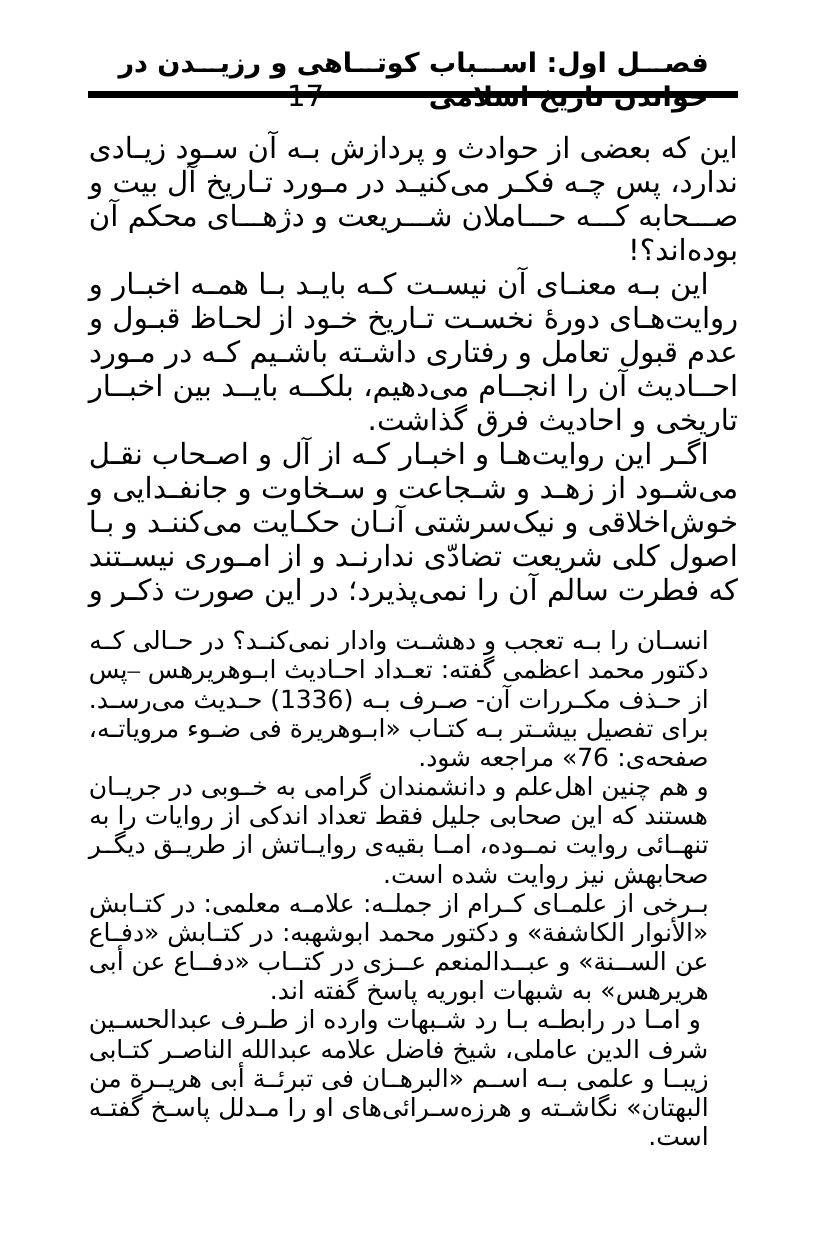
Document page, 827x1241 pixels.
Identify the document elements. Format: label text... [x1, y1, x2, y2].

text این به معنای آن نیست که باید با همه اخبار و روایت‌های دورۀ نخست تاریخ خود از لحاظ قبول و عدم قبول تعامل و رفتاری داشته باشیم که در مورد احادیث آن را انجام می‌دهیم، بلکه باید بین اخبار تاریخی و احادیث فرق گذاشت. [89, 267, 738, 437]
text بعضی از پژوهشگران به مناقشه و بررسی پاره‌ای از رخدادهای تاریخی قدیم و فعلی می‌پردازند که بعضی از آنان آن را اثبات و برخی آن را نفی می‌کنند، و هر کدام برای دیدگاه خود دلیل و حجت می‌آورد، با این که بعضی از حوادث و پردازش به آن سود زیادی ندارد، پس چه فکر می‌کنید در مورد تاریخ آل بیت و صحابه که حاملان شریعت و دژهای محکم آن بوده‌اند؟! [89, 132, 738, 267]
text اگر این روایت‌ها و اخبار که از آل و اصحاب نقل می‌شود از زهد و شجاعت و سخاوت و جانفدایی و خوش‌اخلاقی و نیک‌سرشتی آنان حکایت می‌کنند و با اصول کلی شریعت تضادّی ندارند و از اموری نیستند که فطرت سالم آن را نمی‌پذیرد؛ در این صورت ذکر و روایت و نوشتن این روایت‌ها مانعی ندارد؛ چون بیان آن هیچ اصلی شرعی را مخدوش نمی‌کند و اگر این روایت‌ها بیان گردد به مقام آل و اصحاب زیان و آسیبی وارد نمی‌شود. اما اگر چنین روایت‌هایی به بررسی فتنه‌ها یا پاره‌ای از مواضع حساس می‌پردازد یا به مقام آل و اصحاب اهانت می‌کند، یا با اصول کلّی شریعت مخالف است و به اموری آغشته است که فطرت سالم نمی‌پذیرد، چنین روایت‌هایی باید مورد بررسی قرار گیرد و سند آن به دقت بررسی شود، و چنین روایت‌هایی عادلانه مورد دادرسی علمی قرار گیرند. [89, 437, 738, 607]
